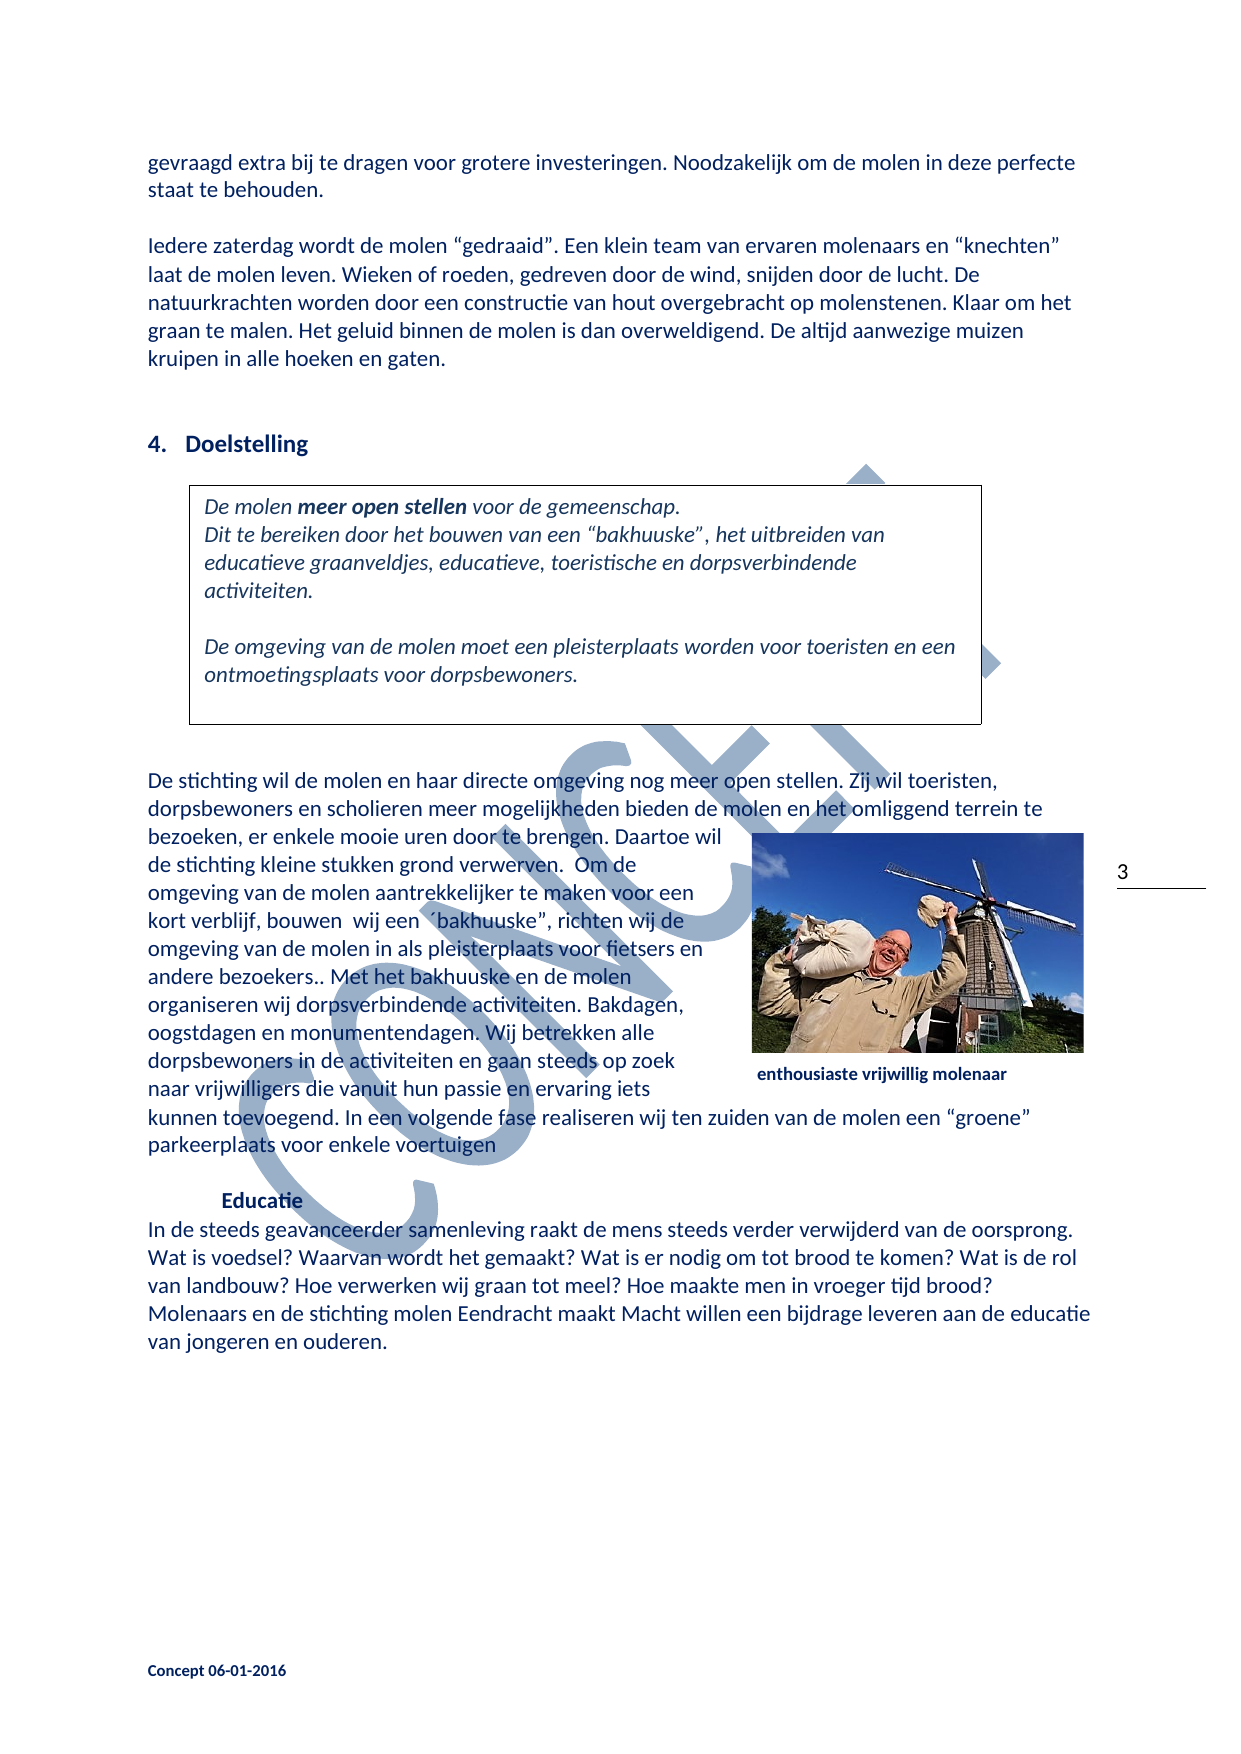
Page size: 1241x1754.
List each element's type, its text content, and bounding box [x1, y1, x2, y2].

text De stichting wil de molen en haar directe omgeving nog meer open stellen. Zij wil toeristen, dorpsbewoners en scholieren meer mogelijkheden bieden de molen en het omliggend terrein te bezoeken, er enkele mooie uren door te brengen. Daartoe wil de stichting kleine stukken grond verwerven. Om de omgeving van de molen aantrekkelijker te maken voor een kort verblijf, bouwen wij een ´bakhuuske”, richten wij de omgeving van de molen in als pleisterplaats voor fietsers en andere bezoekers.. Met het bakhuuske en de molen organiseren wij dorpsverbindende activiteiten. Bakdagen, oogstdagen en monumentendagen. Wij betrekken alle dorpsbewoners in de activiteiten en gaan steeds op zoek naar vrijwilligers die vanuit hun passie en ervaring iets kunnen toevoegend. In een volgende fase realiseren wij ten zuiden van de molen een “groene” parkeerplaats voor enkele voertuigen [148, 766, 1093, 1159]
text Molenaars en de stichting molen Eendracht maakt Macht willen een bijdrage leveren aan de educatie van jongeren en ouderen. [148, 1299, 1093, 1355]
text Educatie [148, 1187, 1093, 1215]
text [148, 148, 1093, 204]
list Doelstelling [148, 428, 1093, 458]
text Iedere zaterdag wordt de molen “gedraaid”. Een klein team van ervaren molenaars en “knechten” laat de molen leven. Wieken of roeden, gedreven door de wind, snijden door de lucht. De natuurkrachten worden door een constructie van hout overgebracht op molenstenen. Klaar om het graan te malen. Het geluid binnen de molen is dan overweldigend. De altijd aanwezige muizen kruipen in alle hoeken en gaten. [148, 232, 1093, 372]
text In de steeds geavanceerder samenleving raakt de mens steeds verder verwijderd van de oorsprong. Wat is voedsel? Waarvan wordt het gemaakt? Wat is er nodig om tot brood te komen? Wat is de rol van landbouw? Hoe verwerken wij graan tot meel? Hoe maakte men in vroeger tijd brood? [148, 1215, 1093, 1299]
picture [751, 833, 1084, 1053]
